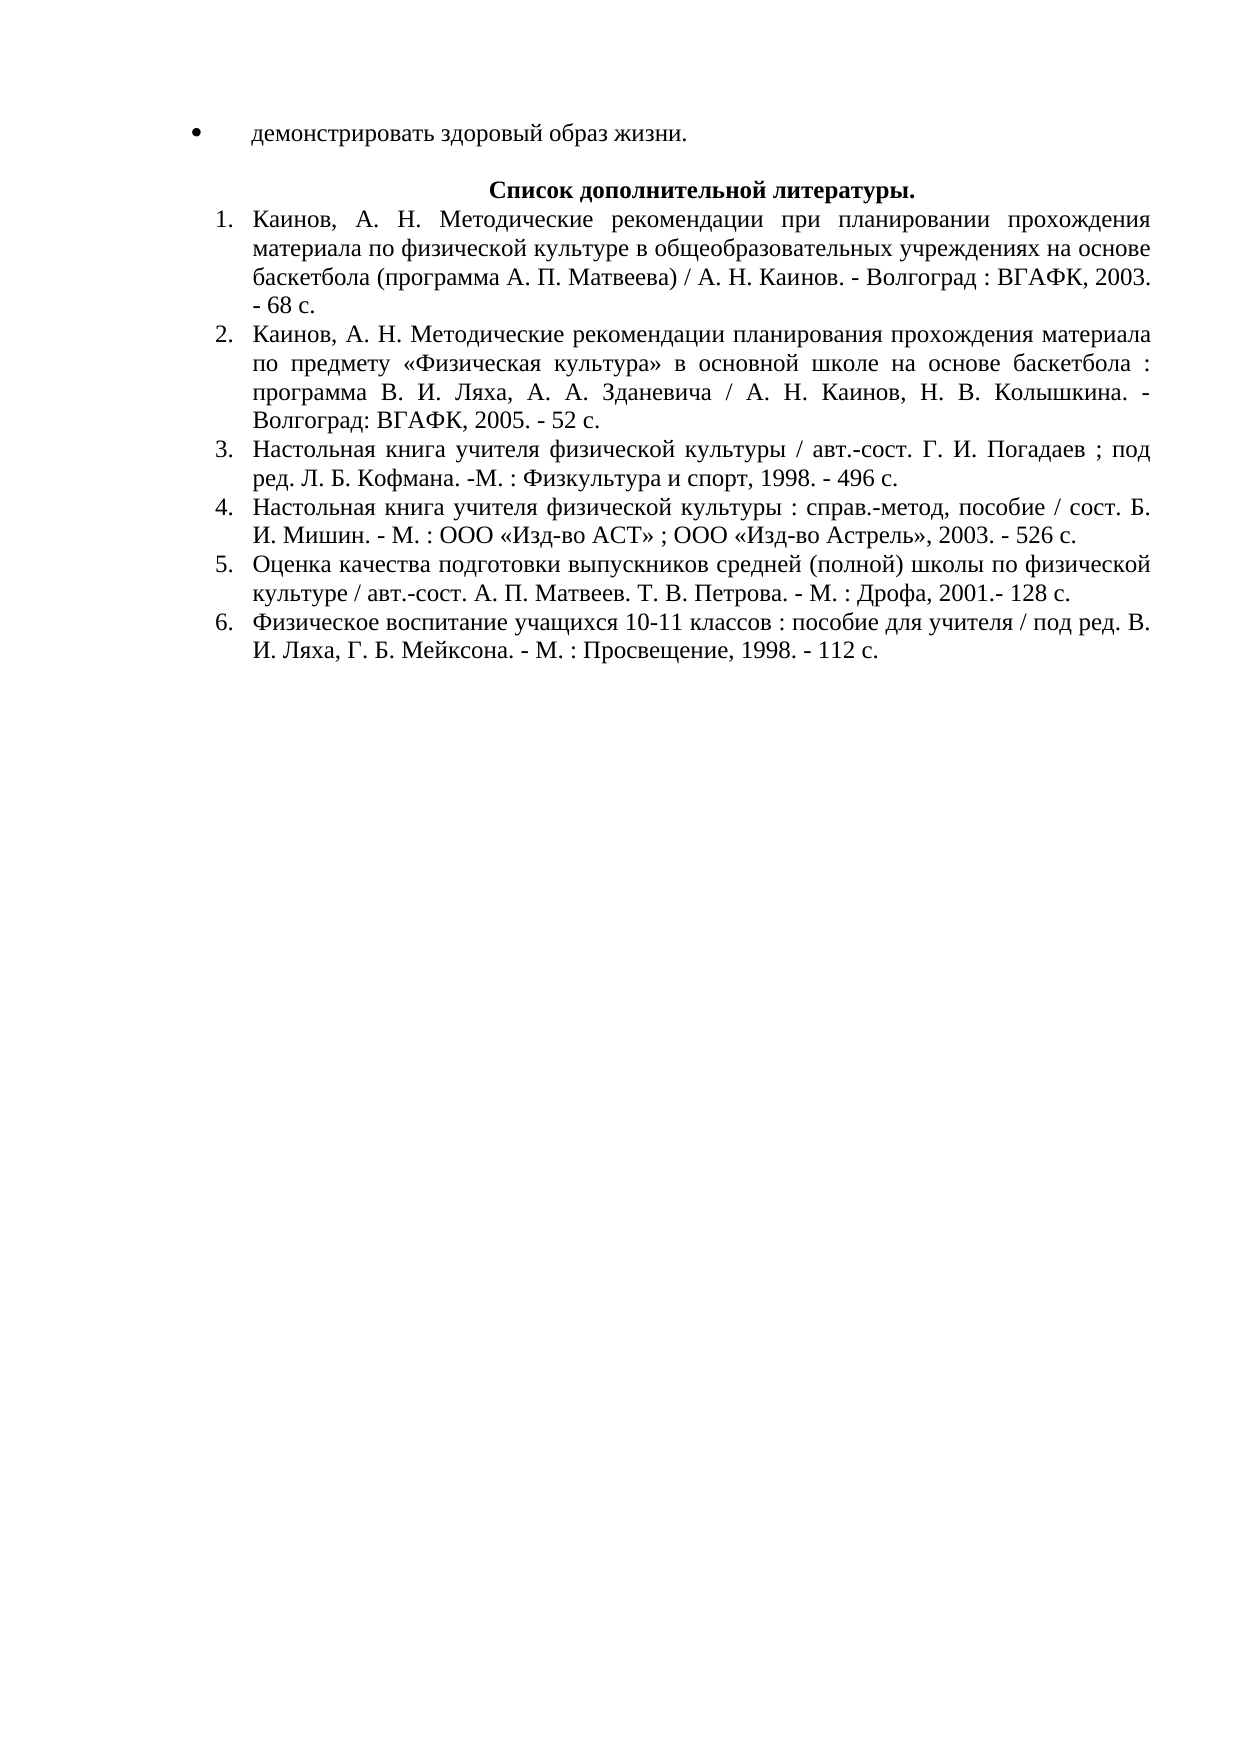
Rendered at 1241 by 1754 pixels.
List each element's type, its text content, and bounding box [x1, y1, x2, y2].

list Настольная книга учителя физической культуры : справ.-метод, пособие / сост. Б. И. Мишин. - М. : ООО «Изд-во АСТ» ; ООО «Изд-во Астрель», 2003. - 526 с. [215, 492, 1152, 549]
text Список дополнительной литературы. [252, 176, 1152, 204]
list Каинов, А. Н. Методические рекомендации планирования прохождения материала по предмету «Физическая культура» в основной школе на основе баскетбола : программа В. И. Ляха, А. А. Зданевича / А. Н. Каинов, Н. В. Колышкина. - Волгоград: ВГАФК, 2005. - 52 с. [215, 319, 1152, 434]
list Каинов, А. Н. Методические рекомендации при планировании прохождения материала по физической культуре в общеобразовательных учреждениях на основе баскетбола (программа А. П. Матвеева) / А. Н. Каинов. - Волгоград : ВГАФК, 2003. - 68 с. [215, 204, 1152, 319]
list Настольная книга учителя физической культуры / авт.-сост. Г. И. Погадаев ; под ред. Л. Б. Кофмана. -М. : Физкультура и спорт, 1998. - 496 с. [215, 434, 1152, 492]
list демонстрировать здоровый образ жизни. [192, 118, 1152, 147]
list Оценка качества подготовки выпускников средней (полной) школы по физической культуре / авт.-сост. А. П. Матвеев. Т. В. Петрова. - М. : Дрофа, 2001.- 128 с. [215, 549, 1152, 607]
list Физическое воспитание учащихся 10-11 классов : пособие для учителя / под ред. В. И. Ляха, Г. Б. Мейксона. - М. : Просвещение, 1998. - 112 с. [215, 607, 1152, 664]
